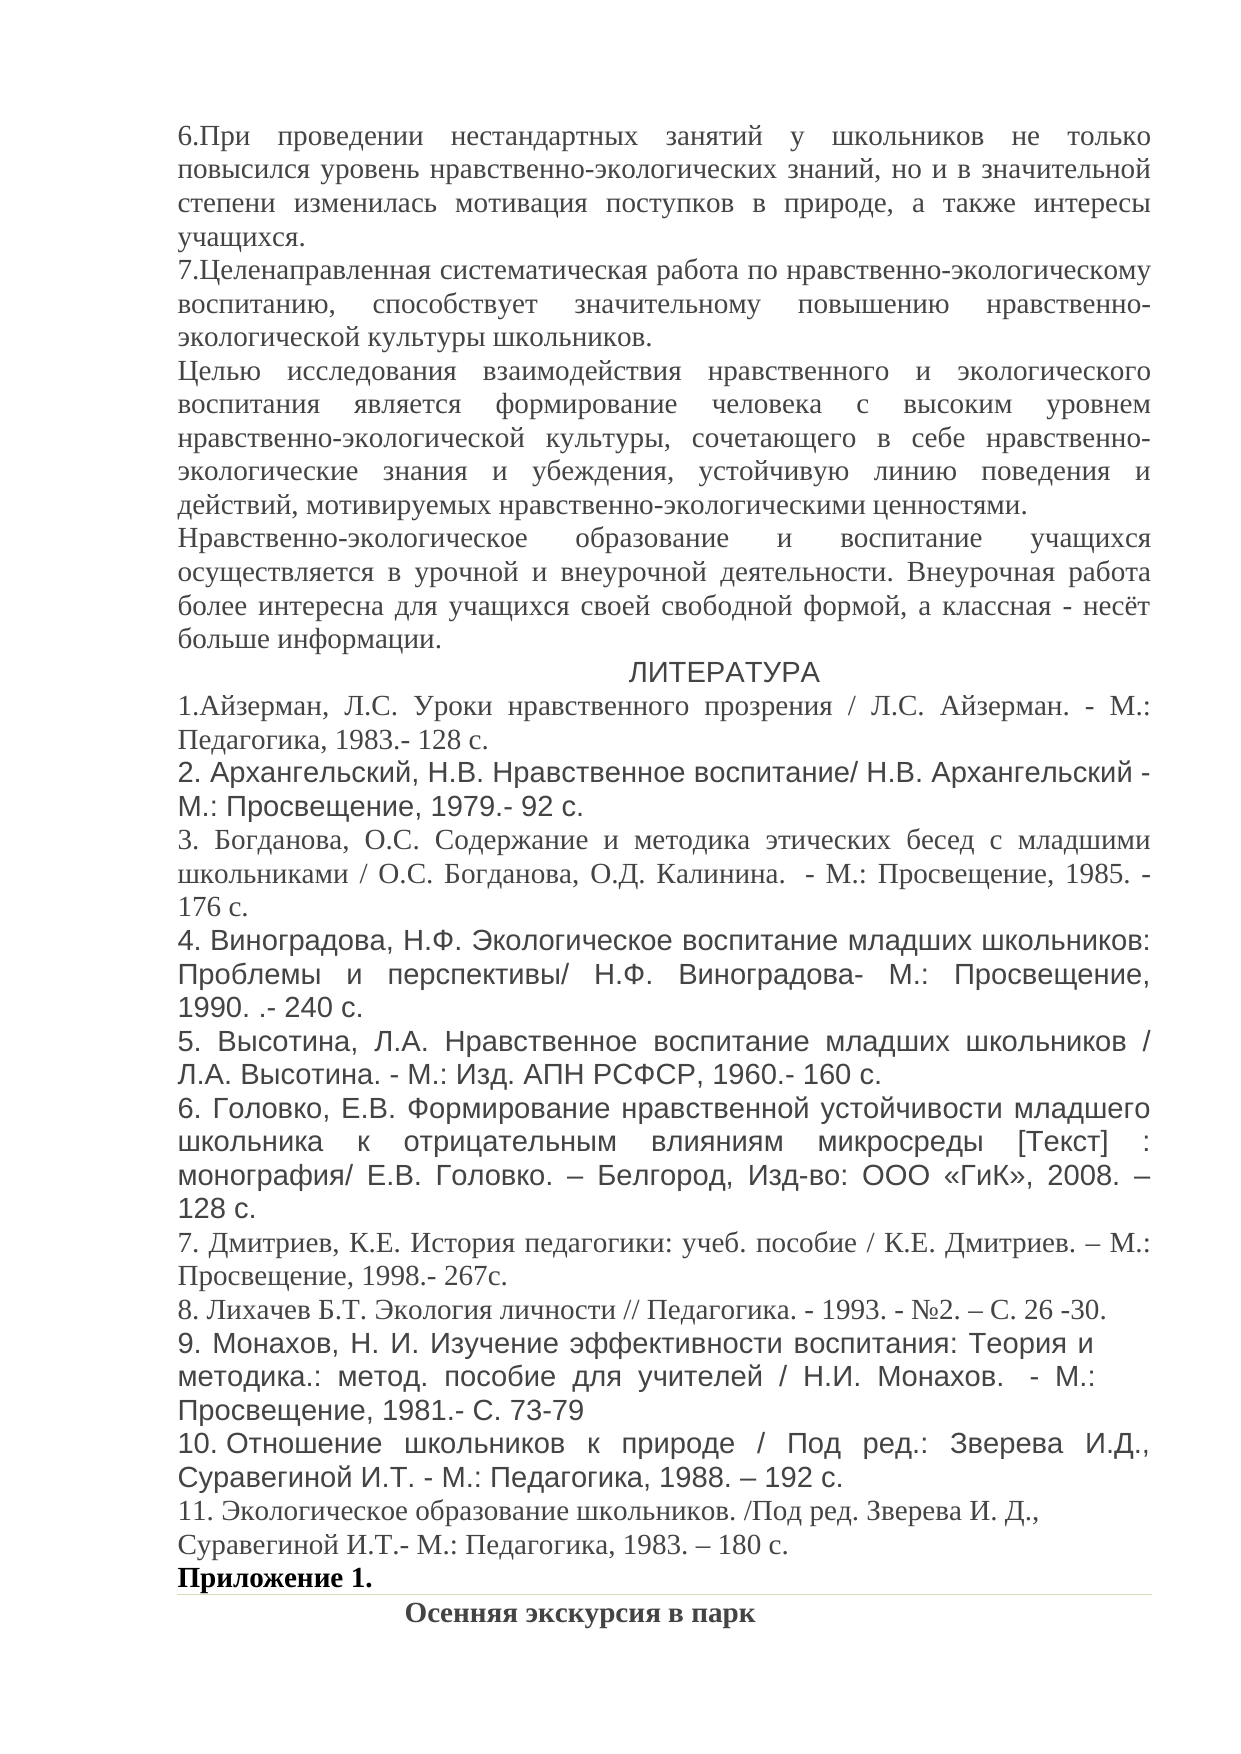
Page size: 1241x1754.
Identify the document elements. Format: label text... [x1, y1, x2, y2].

text 6. Головко, Е.В. Формирование нравственной устойчивости младшего школьника к отрицательным влияниям микросреды [Текст] : монография/ Е.В. Головко. – Белгород, Изд-во: ООО «ГиК», 2008. – 128 с. [177, 1091, 1152, 1225]
text Осенняя экскурсия в парк [404, 1595, 1152, 1628]
text 7.Целенаправленная систематическая работа по нравственно-экологическому воспитанию, способствует значительному повышению нравственно-экологической культуры школьников. [177, 252, 1152, 353]
text 8. Лихачев Б.Т. Экология личности // Педагогика. - 1993. - №2. – С. 26 -30. [177, 1292, 1152, 1326]
text Суравегиной И.Т.- М.: Педагогика, 1983. – 180 с. [177, 1527, 1152, 1560]
text 2. Архангельский, Н.В. Нравственное воспитание/ Н.В. Архангельский - М.: Просвещение, 1979.- 92 с. [177, 755, 1152, 822]
text 10. Отношение школьников к природе / Под ред.: Зверева И.Д., Суравегиной И.Т. - М.: Педагогика, 1988. – 192 с. [177, 1426, 1152, 1493]
text 11. Экологическое образование школьников. /Под ред. Зверева И. Д., [177, 1493, 1152, 1527]
text Приложение 1. [177, 1560, 1152, 1594]
text 6.При проведении нестандартных занятий у школьников не только повысился уровень нравственно-экологических знаний, но и в значительной степени изменилась мотивация поступков в природе, а также интересы учащихся. [177, 118, 1152, 252]
text 7. Дмитриев, К.Е. История педагогики: учеб. пособие / К.Е. Дмитриев. – М.: Просвещение, 1998.- 267с. [177, 1225, 1152, 1292]
text 5. Высотина, Л.А. Нравственное воспитание младших школьников / Л.А. Высотина. - М.: Изд. АПН РСФСР, 1960.- 160 с. [177, 1024, 1152, 1091]
text ЛИТЕРАТУРА [297, 655, 1152, 688]
text 1.Айзерман, Л.С. Уроки нравственного прозрения / Л.С. Айзерман. - М.: Педагогика, 1983.- 128 с. [177, 688, 1152, 755]
text Нравственно-экологическое образование и воспитание учащихся осуществляется в урочной и внеурочной деятельности. Внеурочная работа более интересна для учащихся своей свободной формой, а классная - несёт больше информации. [177, 521, 1152, 655]
text 9. Монахов, Н. И. Изучение эффективности воспитания: Теория и методика.: метод. пособие для учителей / Н.И. Монахов. - М.: Просвещение, 1981.- С. 73-79 [177, 1326, 1096, 1426]
text 4. Виноградова, Н.Ф. Экологическое воспитание младших школьников: Проблемы и перспективы/ Н.Ф. Виноградова- М.: Просвещение, 1990. .- 240 с. [177, 923, 1152, 1024]
text 3. Богданова, О.С. Содержание и методика этических бесед с младшими школьниками / О.С. Богданова, О.Д. Калинина. - М.: Просвещение, 1985. - 176 с. [177, 822, 1152, 923]
text Целью исследования взаимодействия нравственного и экологического воспитания является формирование человека с высоким уровнем нравственно-экологической культуры, сочетающего в себе нравственно-экологические знания и убеждения, устойчивую линию поведения и действий, мотивируемых нравственно-экологическими ценностями. [177, 353, 1152, 521]
